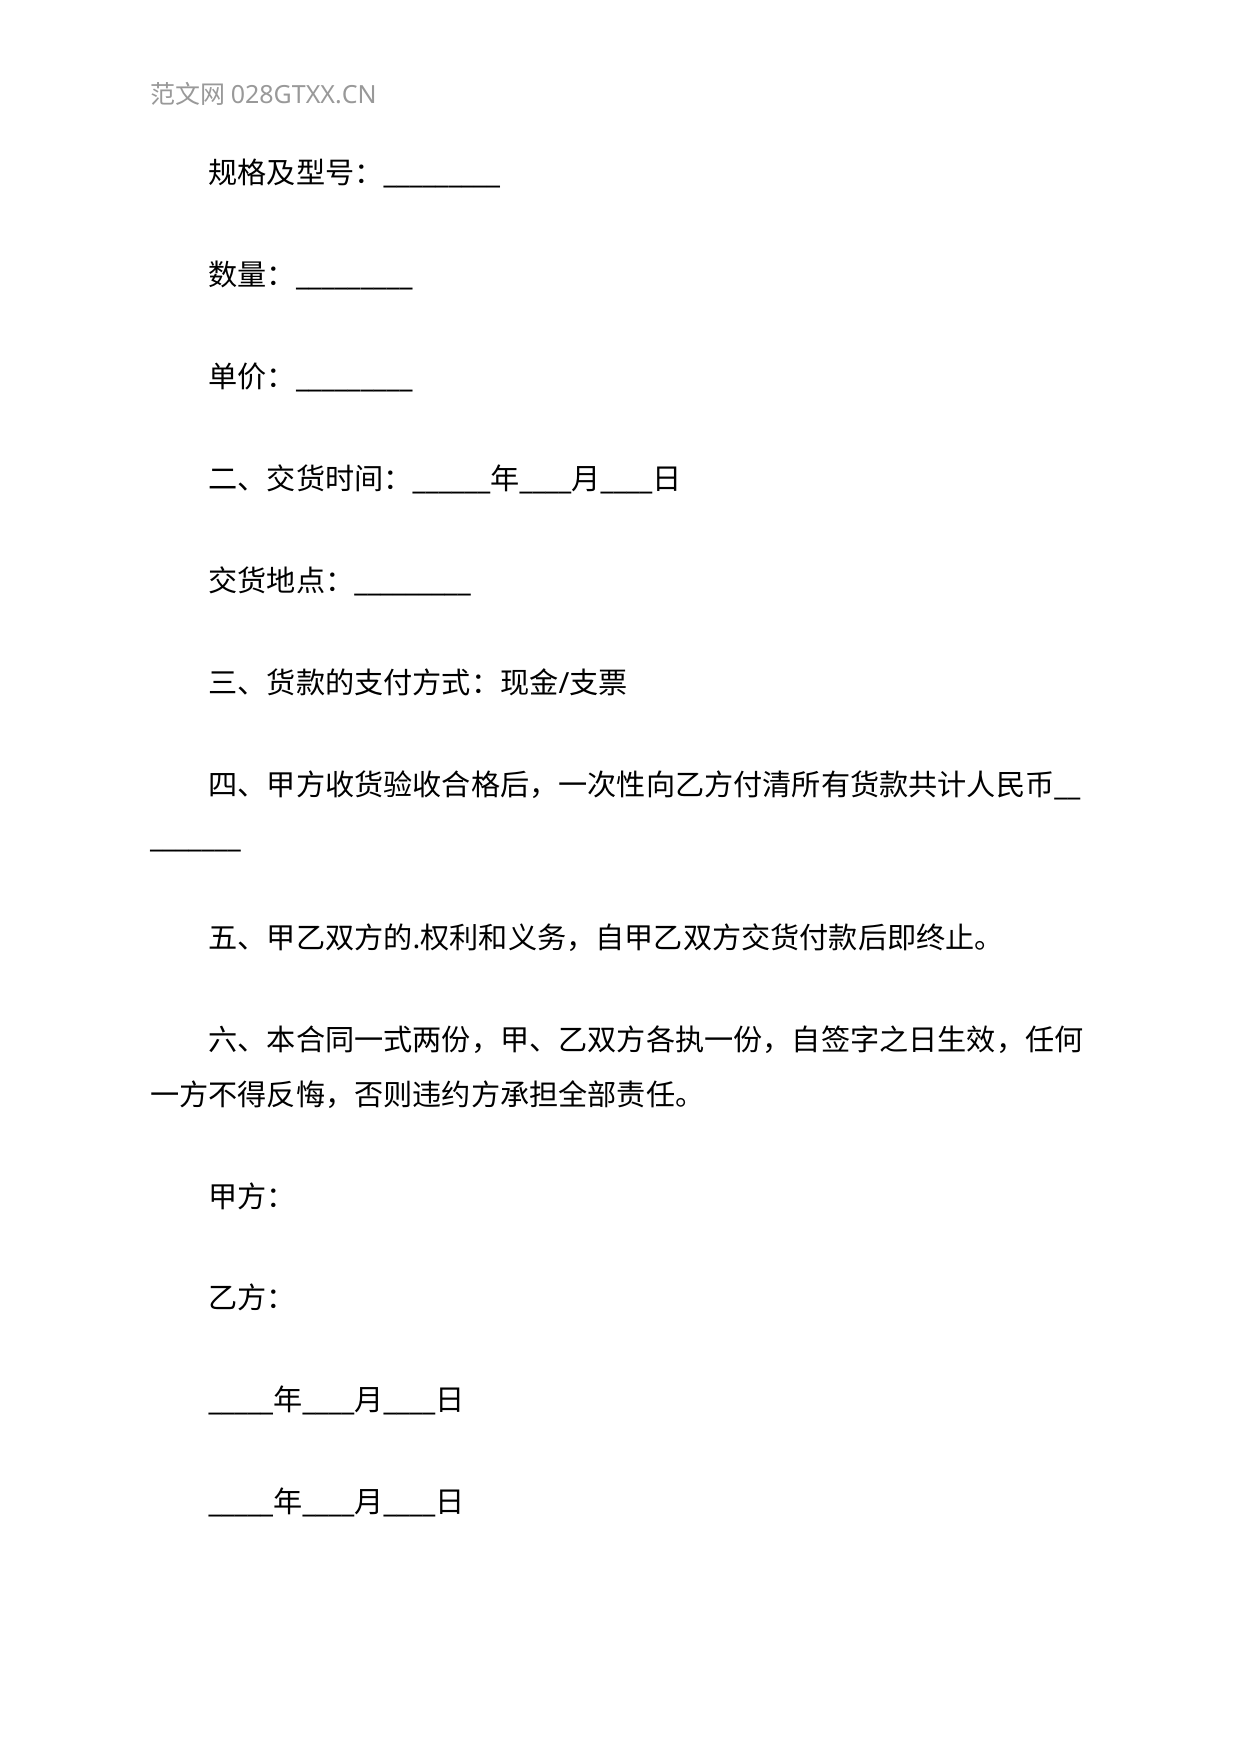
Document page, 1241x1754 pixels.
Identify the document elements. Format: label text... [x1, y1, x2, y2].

text 交货地点：_________ [150, 558, 1090, 600]
text 二、交货时间：______年____月____日 [150, 456, 1090, 498]
text 五、甲乙双方的.权利和义务，自甲乙双方交货付款后即终止。 [150, 914, 1090, 957]
text 乙方： [150, 1275, 1090, 1317]
text 甲方： [150, 1173, 1090, 1216]
text 四、甲方收货验收合格后，一次性向乙方付清所有货款共计人民币_________ [150, 762, 1090, 856]
text 规格及型号：_________ [150, 150, 1090, 192]
text 三、货款的支付方式：现金/支票 [150, 660, 1090, 702]
text 数量：_________ [150, 252, 1090, 294]
text 单价：_________ [150, 354, 1090, 396]
text _____年____月____日 [150, 1479, 1090, 1521]
text _____年____月____日 [150, 1377, 1090, 1419]
text 六、本合同一式两份，甲、乙双方各执一份，自签字之日生效，任何一方不得反悔，否则违约方承担全部责任。 [150, 1017, 1090, 1114]
